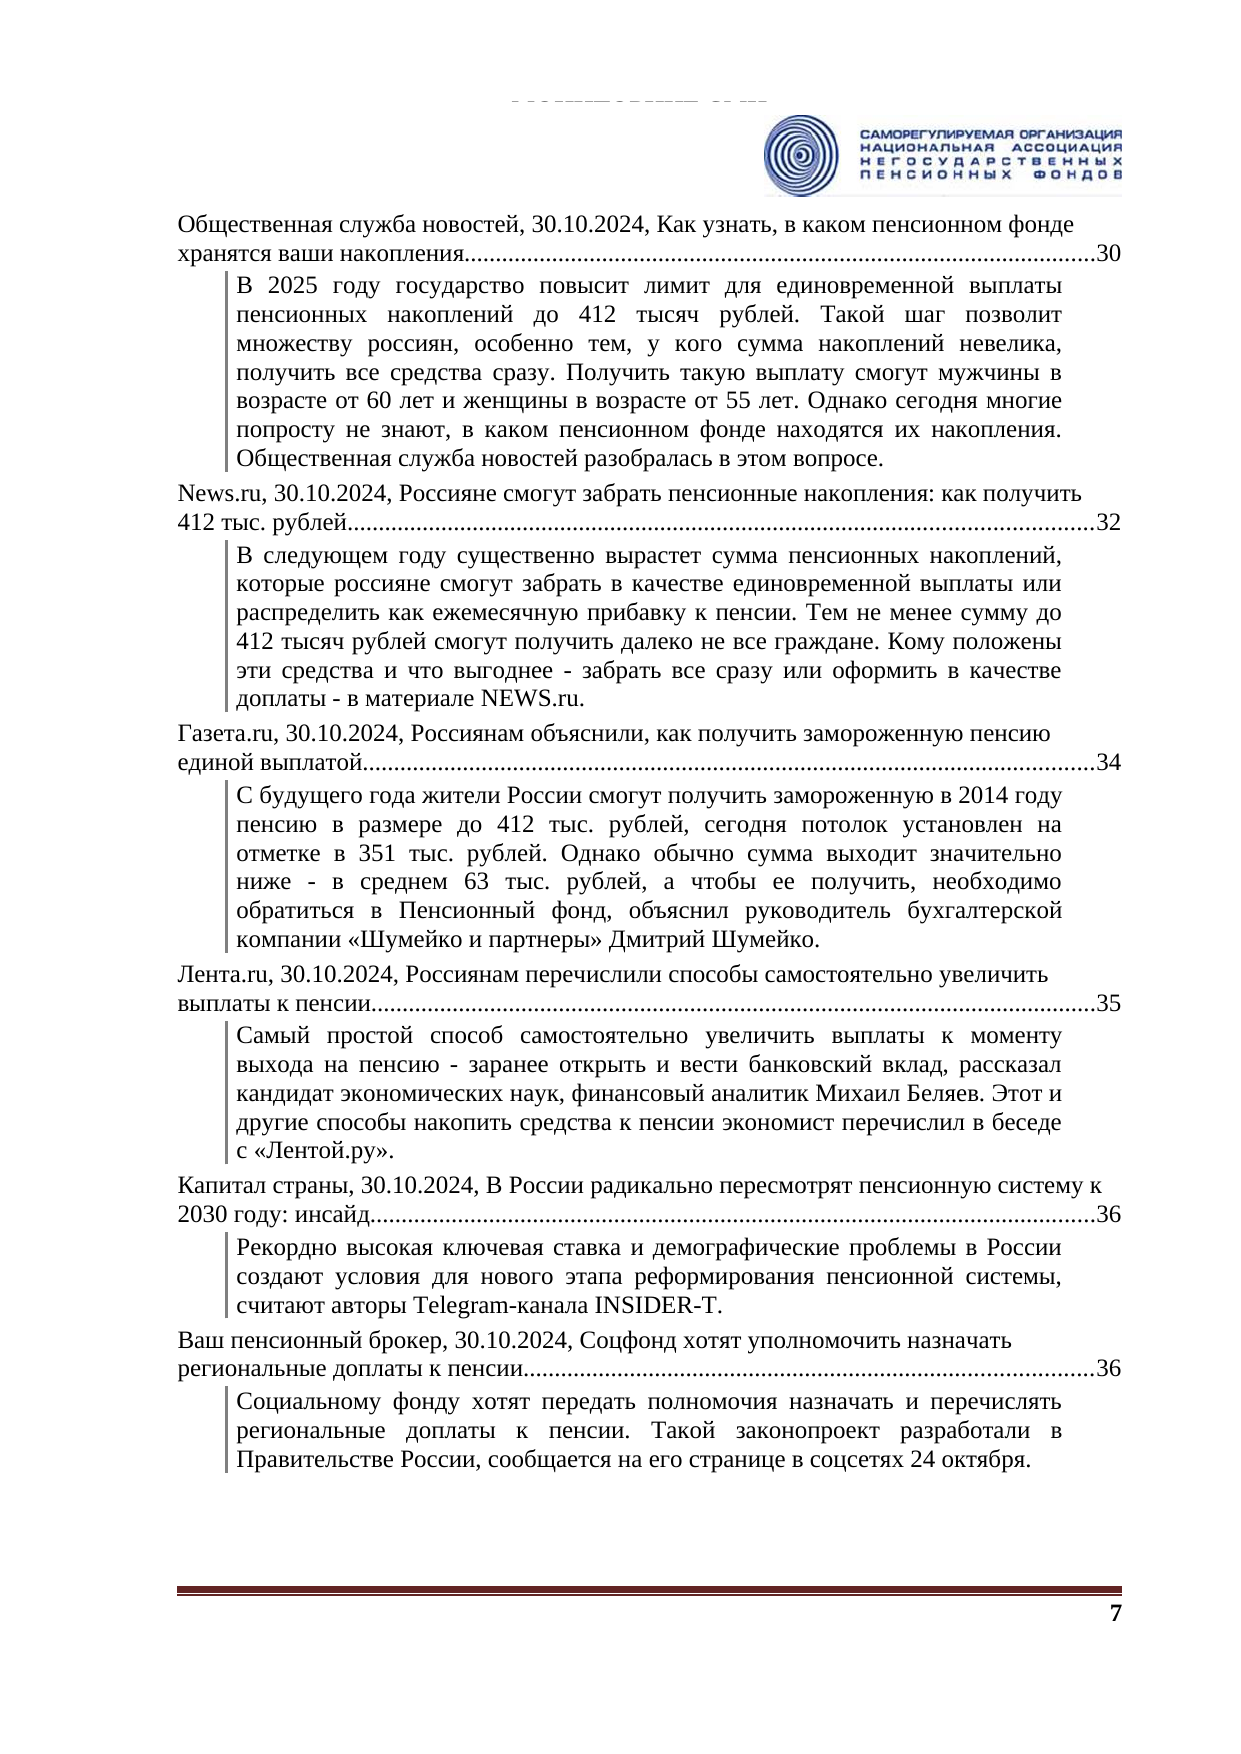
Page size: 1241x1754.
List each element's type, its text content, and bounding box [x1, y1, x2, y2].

text В 2025 году государство повысит лимит для единовременной выплаты пенсионных накоплений до 412 тысяч рублей. Такой шаг позволит множеству россиян, особенно тем, у кого сумма накоплений невелика, получить все средства сразу. Получить такую выплату смогут мужчины в возрасте от 60 лет и женщины в возрасте от 55 лет. Однако сегодня многие попросту не знают, в каком пенсионном фонде находятся их накопления. Общественная служба новостей разобралась в этом вопросе. 30 [228, 271, 1063, 472]
text Общественная служба новостей, 30.10.2024, Как узнать, в каком пенсионном фонде хранятся ваши накопления 30 [177, 209, 1122, 266]
picture [764, 115, 1122, 197]
text Самый простой способ самостоятельно увеличить выплаты к моменту выхода на пенсию - заранее открыть и вести банковский вклад, рассказал кандидат экономических наук, финансовый аналитик Михаил Беляев. Этот и другие способы накопить средства к пенсии экономист перечислил в беседе с «Лентой.ру». 35 [228, 1021, 1063, 1164]
text Ваш пенсионный брокер, 30.10.2024, Соцфонд хотят уполномочить назначать региональные доплаты к пенсии 36 [177, 1325, 1122, 1382]
text Лента.ru, 30.10.2024, Россиянам перечислили способы самостоятельно увеличить выплаты к пенсии 35 [177, 959, 1122, 1016]
text News.ru, 30.10.2024, Россияне смогут забрать пенсионные накопления: как получить 412 тыс. рублей 32 [177, 478, 1122, 536]
text Газета.ru, 30.10.2024, Россиянам объяснили, как получить замороженную пенсию единой выплатой 34 [177, 718, 1122, 776]
text С будущего года жители России смогут получить замороженную в 2014 году пенсию в размере до 412 тыс. рублей, сегодня потолок установлен на отметке в 351 тыс. рублей. Однако обычно сумма выходит значительно ниже - в среднем 63 тыс. рублей, а чтобы ее получить, необходимо обратиться в Пенсионный фонд, объяснил руководитель бухгалтерской компании «Шумейко и партнеры» Дмитрий Шумейко. 34 [228, 780, 1063, 953]
text В следующем году существенно вырастет сумма пенсионных накоплений, которые россияне смогут забрать в качестве единовременной выплаты или распределить как ежемесячную прибавку к пенсии. Тем не менее сумму до 412 тысяч рублей смогут получить далеко не все граждане. Кому положены эти средства и что выгоднее - забрать все сразу или оформить в качестве доплаты - в материале NEWS.ru. 32 [228, 540, 1063, 712]
text Рекордно высокая ключевая ставка и демографические проблемы в России создают условия для нового этапа реформирования пенсионной системы, считают авторы Telegram-канала INSIDER-T. 36 [228, 1232, 1063, 1318]
text Социальному фонду хотят передать полномочия назначать и перечислять региональные доплаты к пенсии. Такой законопроект разработали в Правительстве России, сообщается на его странице в соцсетях 24 октября. 36 [228, 1386, 1063, 1473]
text Капитал страны, 30.10.2024, В России радикально пересмотрят пенсионную систему к 2030 году: инсайд 36 [177, 1171, 1122, 1228]
